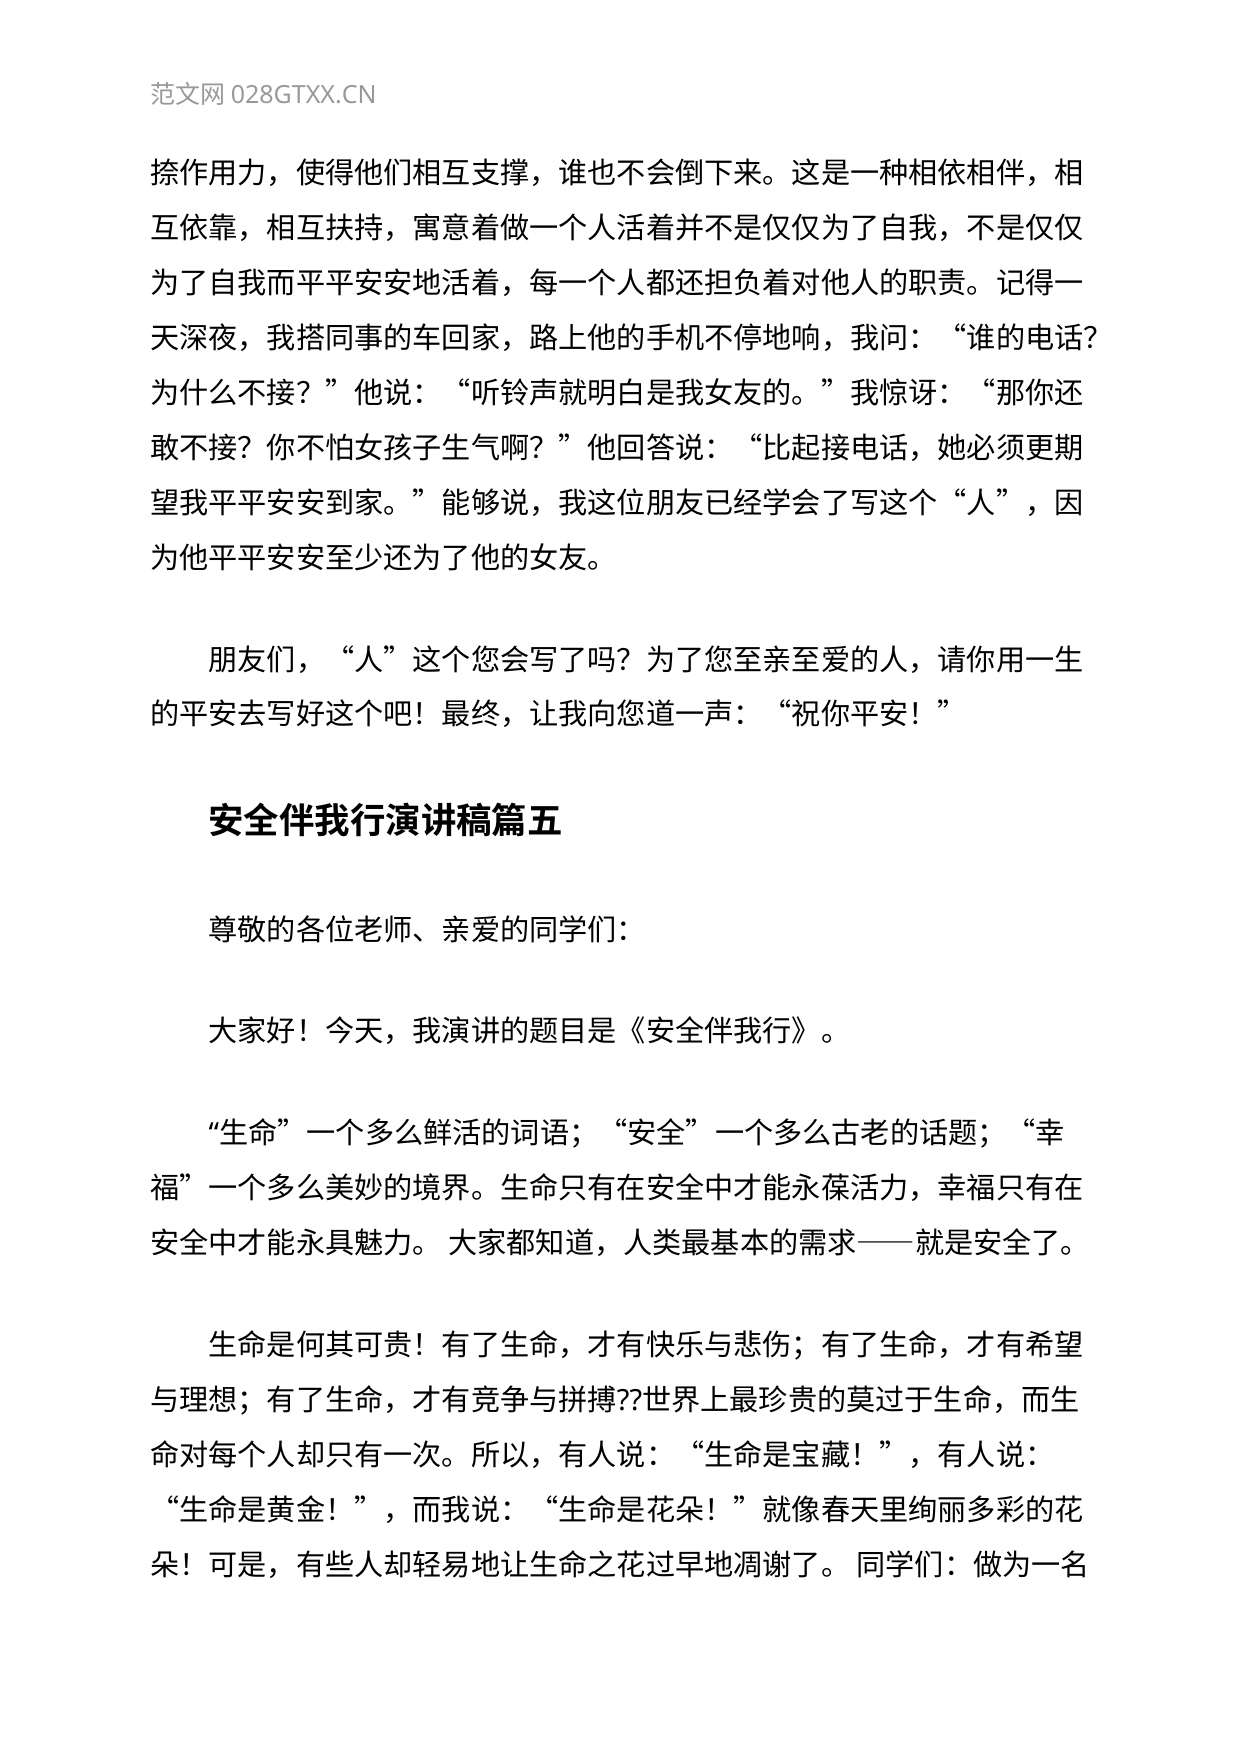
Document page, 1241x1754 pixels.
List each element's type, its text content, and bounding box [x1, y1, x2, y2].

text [150, 150, 1090, 577]
text 安全伴我行演讲稿篇五 [150, 793, 1090, 844]
text 朋友们，“人”这个您会写了吗？为了您至亲至爱的人，请你用一生的平安去写好这个吧！最终，让我向您道一声：“祝你平安！” [150, 636, 1090, 733]
text 尊敬的各位老师、亲爱的同学们： [150, 906, 1090, 948]
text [150, 1321, 1090, 1583]
text “生命”一个多么鲜活的词语；“安全”一个多么古老的话题；“幸福”一个多么美妙的境界。生命只有在安全中才能永葆活力，幸福只有在安全中才能永具魅力。 大家都知道，人类最基本的需求——就是安全了。 [150, 1110, 1090, 1262]
text 大家好！今天，我演讲的题目是《安全伴我行》。 [150, 1008, 1090, 1050]
